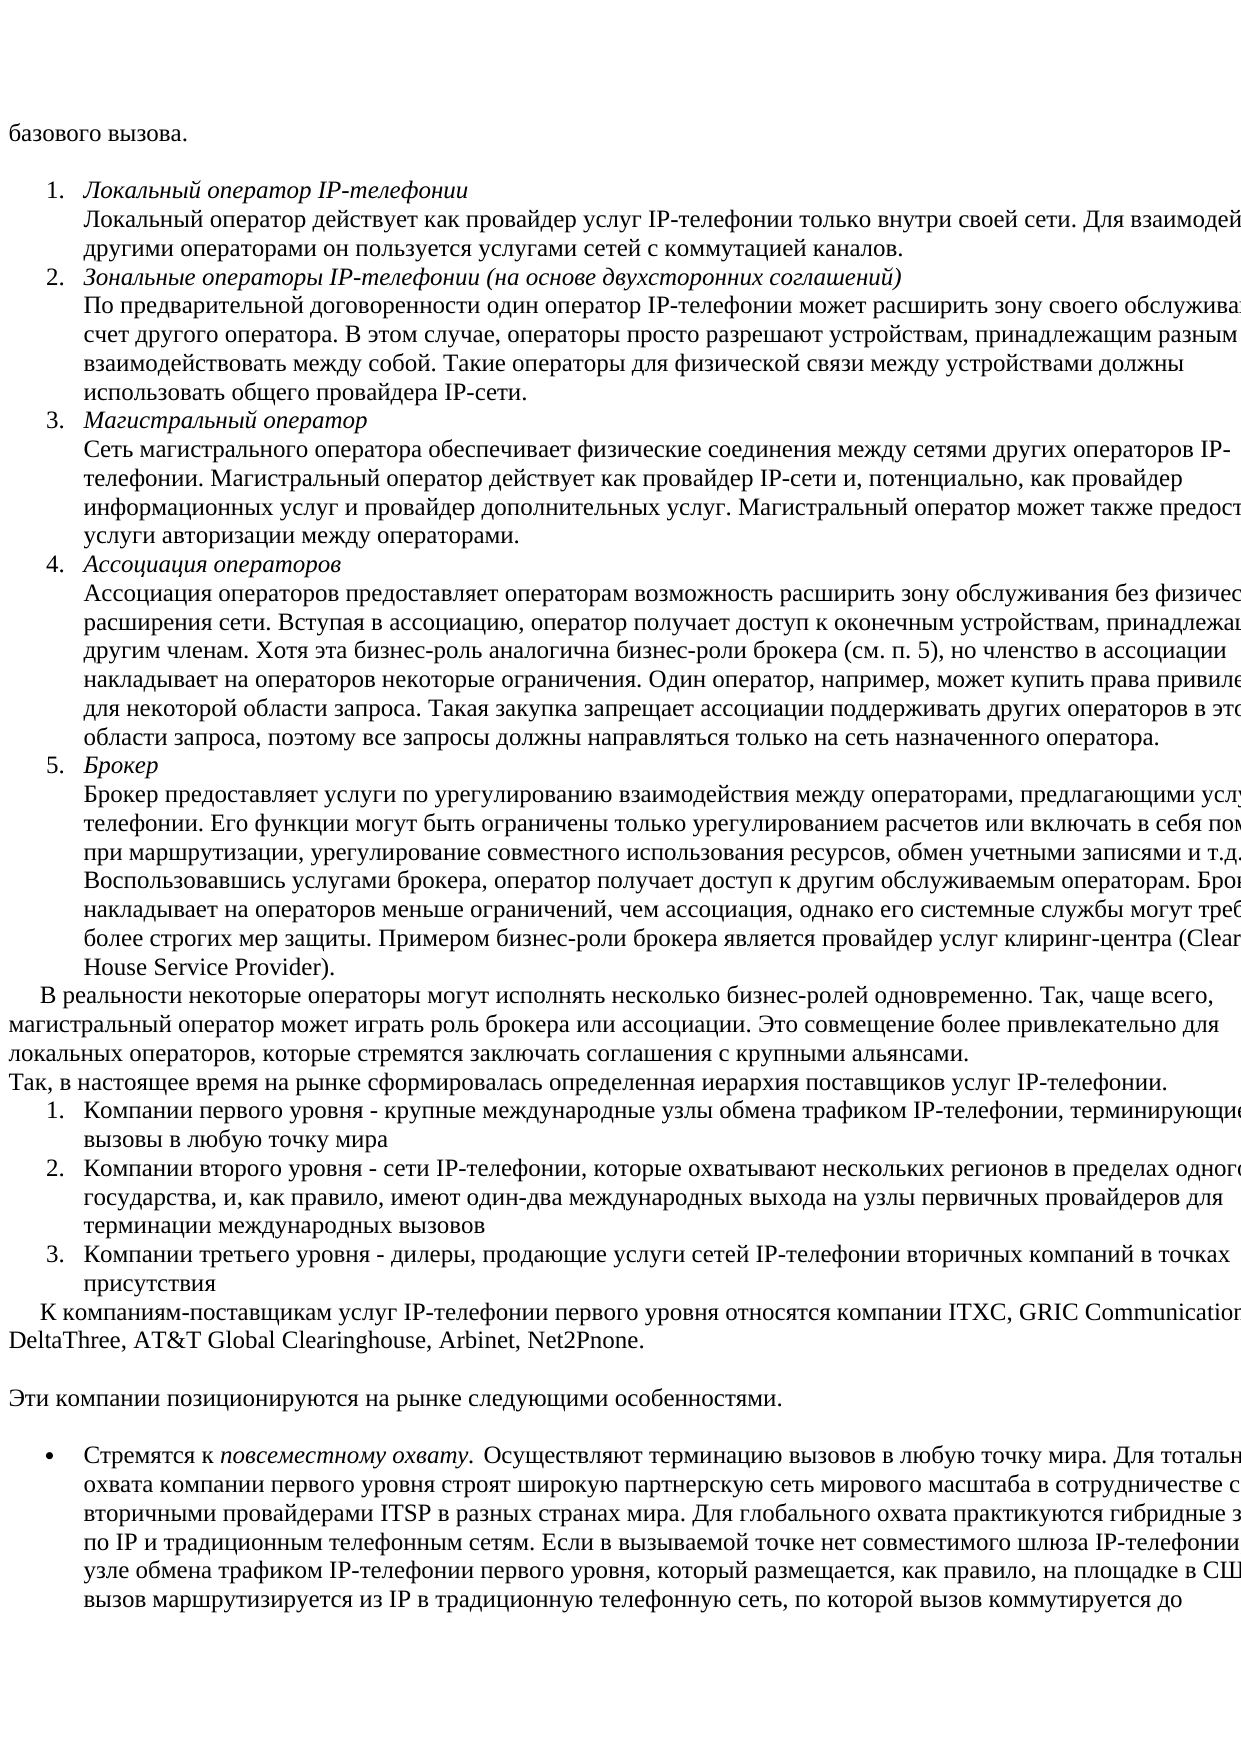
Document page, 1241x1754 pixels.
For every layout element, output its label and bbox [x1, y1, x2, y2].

table_header [8, 1297, 1240, 1613]
table_header [8, 118, 1240, 1297]
